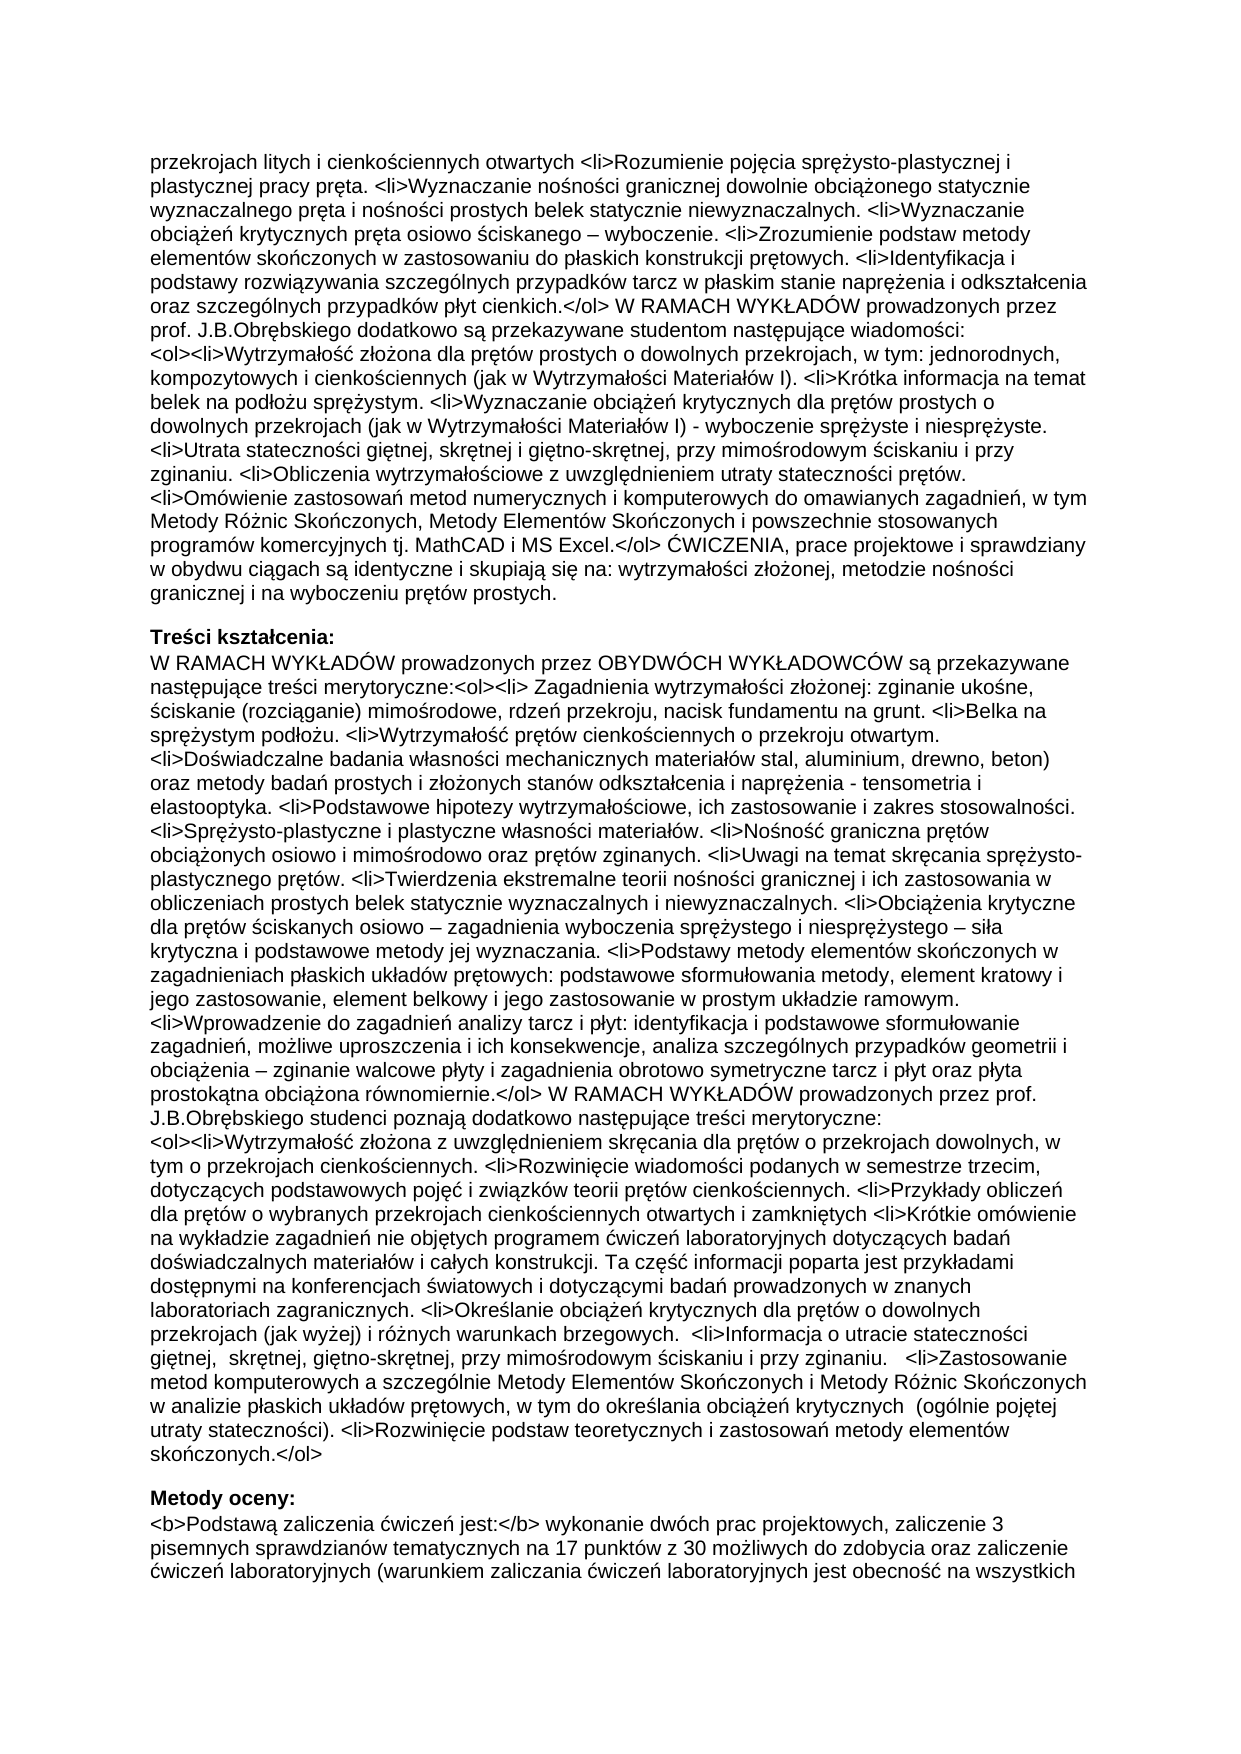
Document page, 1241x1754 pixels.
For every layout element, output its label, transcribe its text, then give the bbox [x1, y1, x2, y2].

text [150, 150, 1090, 605]
text Metody oceny: [150, 1485, 1090, 1509]
text W RAMACH WYKŁADÓW prowadzonych przez OBYDWÓCH WYKŁADOWCÓW są przekazywane następujące treści merytoryczne:<ol><li> Zagadnienia wytrzymałości złożonej: zginanie ukośne, ściskanie (rozciąganie) mimośrodowe, rdzeń przekroju, nacisk fundamentu na grunt. <li>Belka na sprężystym podłożu. <li>Wytrzymałość prętów cienkościennych o przekroju otwartym. <li>Doświadczalne badania własności mechanicznych materiałów stal, aluminium, drewno, beton) oraz metody badań prostych i złożonych stanów odkształcenia i naprężenia - tensometria i elastooptyka. <li>Podstawowe hipotezy wytrzymałościowe, ich zastosowanie i zakres stosowalności. <li>Sprężysto-plastyczne i plastyczne własności materiałów. <li>Nośność graniczna prętów obciążonych osiowo i mimośrodowo oraz prętów zginanych. <li>Uwagi na temat skręcania sprężysto-plastycznego prętów. <li>Twierdzenia ekstremalne teorii nośności granicznej i ich zastosowania w obliczeniach prostych belek statycznie wyznaczalnych i niewyznaczalnych. <li>Obciążenia krytyczne dla prętów ściskanych osiowo – zagadnienia wyboczenia sprężystego i niesprężystego – siła krytyczna i podstawowe metody jej wyznaczania. <li>Podstawy metody elementów skończonych w zagadnieniach płaskich układów prętowych: podstawowe sformułowania metody, element kratowy i jego zastosowanie, element belkowy i jego zastosowanie w prostym układzie ramowym. <li>Wprowadzenie do zagadnień analizy tarcz i płyt: identyfikacja i podstawowe sformułowanie zagadnień, możliwe uproszczenia i ich konsekwencje, analiza szczególnych przypadków geometrii i obciążenia – zginanie walcowe płyty i zagadnienia obrotowo symetryczne tarcz i płyt oraz płyta prostokątna obciążona równomiernie.</ol> W RAMACH WYKŁADÓW prowadzonych przez prof. J.B.Obrębskiego studenci poznają dodatkowo następujące treści merytoryczne: <ol><li>Wytrzymałość złożona z uwzględnieniem skręcania dla prętów o przekrojach dowolnych, w tym o przekrojach cienkościennych. <li>Rozwinięcie wiadomości podanych w semestrze trzecim, dotyczących podstawowych pojęć i związków teorii prętów cienkościennych. <li>Przykłady obliczeń dla prętów o wybranych przekrojach cienkościennych otwartych i zamkniętych <li>Krótkie omówienie na wykładzie zagadnień nie objętych programem ćwiczeń laboratoryjnych dotyczących badań doświadczalnych materiałów i całych konstrukcji. Ta część informacji poparta jest przykładami dostępnymi na konferencjach światowych i dotyczącymi badań prowadzonych w znanych laboratoriach zagranicznych. <li>Określanie obciążeń krytycznych dla prętów o dowolnych przekrojach (jak wyżej) i różnych warunkach brzegowych. <li>Informacja o utracie stateczności giętnej, skrętnej, giętno-skrętnej, przy mimośrodowym ściskaniu i przy zginaniu. <li>Zastosowanie metod komputerowych a szczególnie Metody Elementów Skończonych i Metody Różnic Skończonych w analizie płaskich układów prętowych, w tym do określania obciążeń krytycznych (ogólnie pojętej utraty stateczności). <li>Rozwinięcie podstaw teoretycznych i zastosowań metody elementów skończonych.</ol> [150, 651, 1090, 1466]
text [150, 1511, 1090, 1583]
text Treści kształcenia: [150, 625, 1090, 649]
